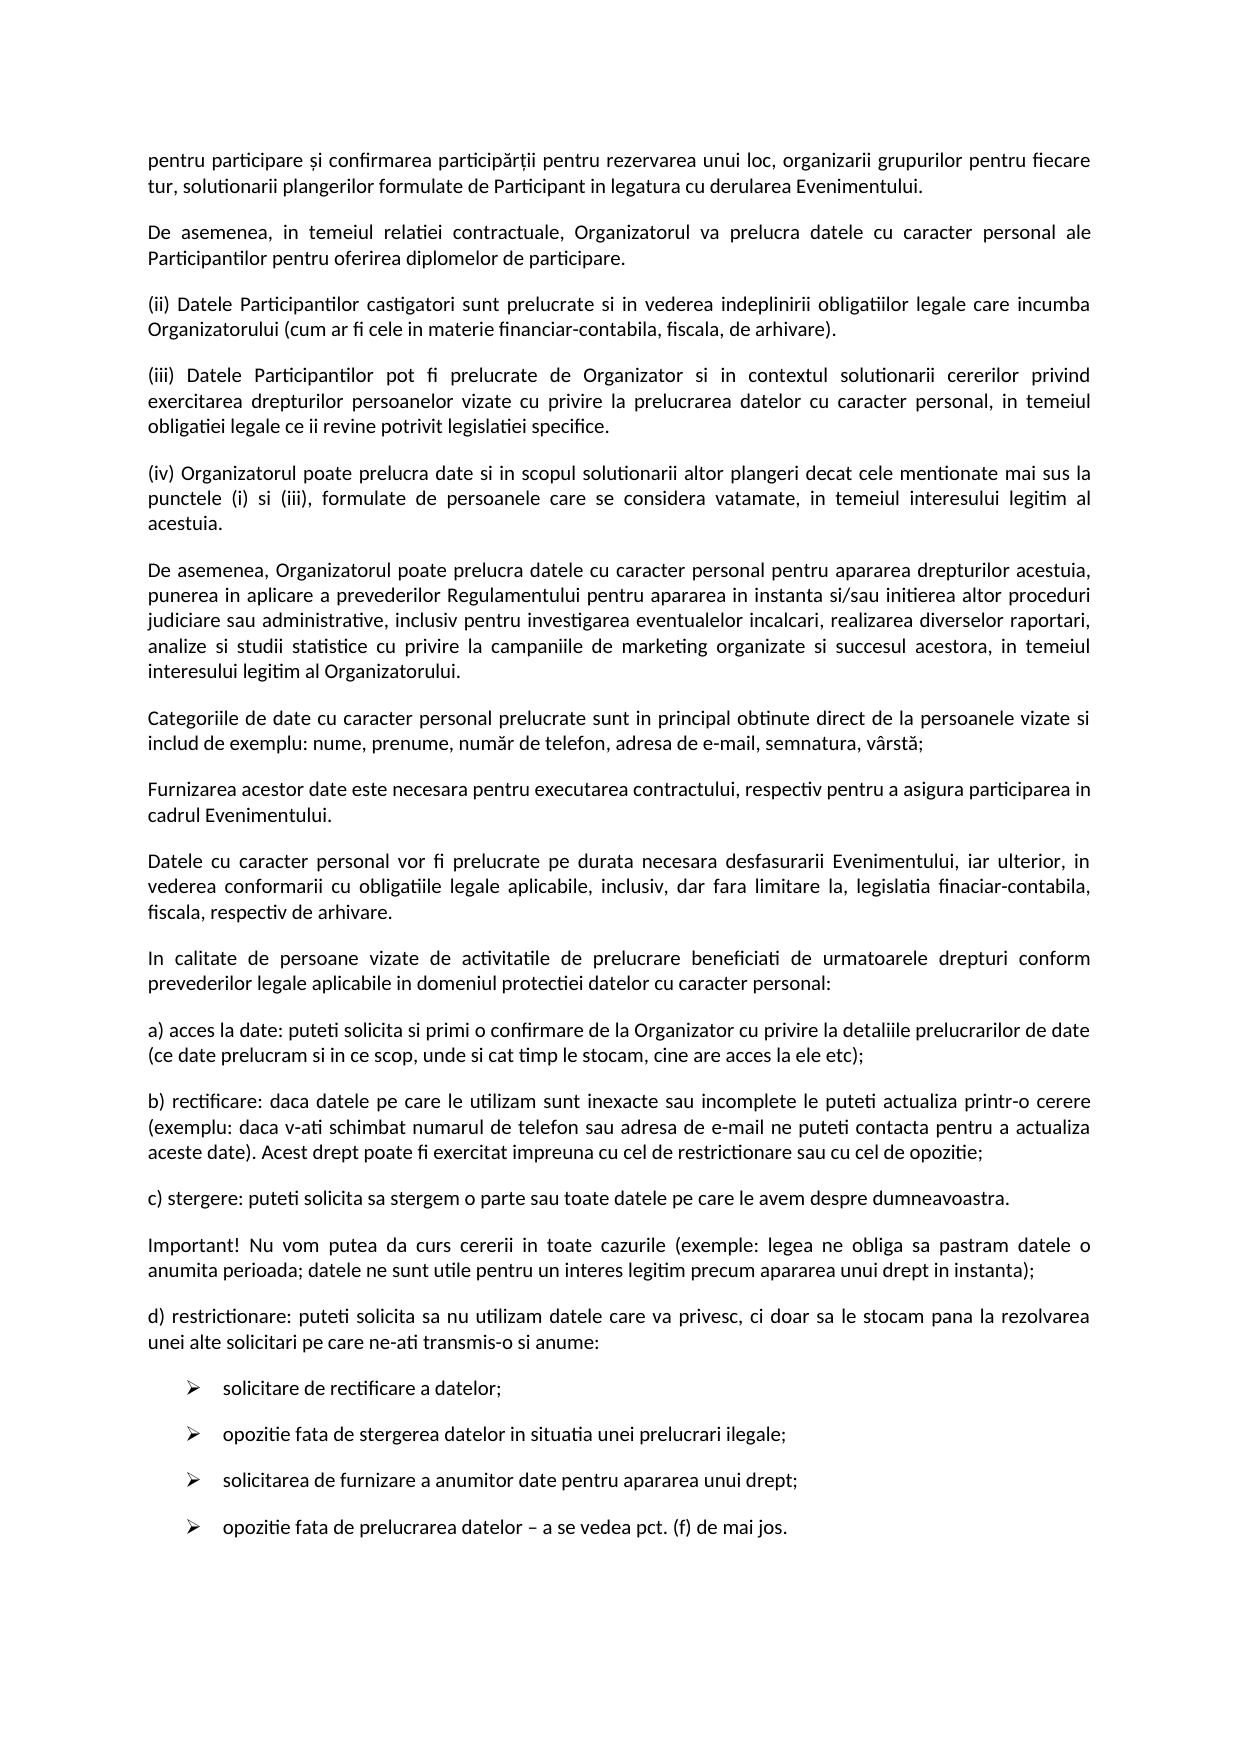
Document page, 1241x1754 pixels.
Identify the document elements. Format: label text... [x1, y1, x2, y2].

list opozitie fata de stergerea datelor in situatia unei prelucrari ilegale; [185, 1421, 1092, 1447]
text (iii) Datele Participantilor pot fi prelucrate de Organizator si in contextul solutionarii cererilor privind exercitarea drepturilor persoanelor vizate cu privire la prelucrarea datelor cu caracter personal, in temeiul obligatiei legale ce ii revine potrivit legislatiei specifice. [148, 363, 1092, 439]
text De asemenea, in temeiul relatiei contractuale, Organizatorul va prelucra datele cu caracter personal ale Participantilor pentru oferirea diplomelor de participare. [148, 219, 1092, 270]
text (ii) Datele Participantilor castigatori sunt prelucrate si in vederea indeplinirii obligatiilor legale care incumba Organizatorului (cum ar fi cele in materie financiar-contabila, fiscala, de arhivare). [148, 291, 1092, 342]
text Categoriile de date cu caracter personal prelucrate sunt in principal obtinute direct de la persoanele vizate si includ de exemplu: nume, prenume, număr de telefon, adresa de e-mail, semnatura, vârstă; [148, 705, 1092, 756]
text Furnizarea acestor date este necesara pentru executarea contractului, respectiv pentru a asigura participarea in cadrul Evenimentului. [148, 776, 1092, 827]
text (iv) Organizatorul poate prelucra date si in scopul solutionarii altor plangeri decat cele mentionate mai sus la punctele (i) si (iii), formulate de persoanele care se considera vatamate, in temeiul interesului legitim al acestuia. [148, 460, 1092, 536]
text a) acces la date: puteti solicita si primi o confirmare de la Organizator cu privire la detaliile prelucrarilor de date (ce date prelucram si in ce scop, unde si cat timp le stocam, cine are acces la ele etc); [148, 1017, 1092, 1068]
text Important! Nu vom putea da curs cererii in toate cazurile (exemple: legea ne obliga sa pastram datele o anumita perioada; datele ne sunt utile pentru un interes legitim precum apararea unui drept in instanta); [148, 1232, 1092, 1283]
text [148, 148, 1092, 198]
text De asemenea, Organizatorul poate prelucra datele cu caracter personal pentru apararea drepturilor acestuia, punerea in aplicare a prevederilor Regulamentului pentru apararea in instanta si/sau initierea altor proceduri judiciare sau administrative, inclusiv pentru investigarea eventualelor incalcari, realizarea diverselor raportari, analize si studii statistice cu privire la campaniile de marketing organizate si succesul acestora, in temeiul interesului legitim al Organizatorului. [148, 557, 1092, 684]
list solicitarea de furnizare a anumitor date pentru apararea unui drept; [185, 1468, 1092, 1493]
list solicitare de rectificare a datelor; [185, 1375, 1092, 1401]
text b) rectificare: daca datele pe care le utilizam sunt inexacte sau incomplete le puteti actualiza printr-o cerere (exemplu: daca v-ati schimbat numarul de telefon sau adresa de e-mail ne puteti contacta pentru a actualiza aceste date). Acest drept poate fi exercitat impreuna cu cel de restrictionare sau cu cel de opozitie; [148, 1088, 1092, 1165]
text c) stergere: puteti solicita sa stergem o parte sau toate datele pe care le avem despre dumneavoastra. [148, 1186, 1092, 1211]
list opozitie fata de prelucrarea datelor – a se vedea pct. (f) de mai jos. [185, 1514, 1092, 1539]
text d) restrictionare: puteti solicita sa nu utilizam datele care va privesc, ci doar sa le stocam pana la rezolvarea unei alte solicitari pe care ne-ati transmis-o si anume: [148, 1303, 1092, 1354]
text In calitate de persoane vizate de activitatile de prelucrare beneficiati de urmatoarele drepturi conform prevederilor legale aplicabile in domeniul protectiei datelor cu caracter personal: [148, 945, 1092, 996]
text Datele cu caracter personal vor fi prelucrate pe durata necesara desfasurarii Evenimentului, iar ulterior, in vederea conformarii cu obligatiile legale aplicabile, inclusiv, dar fara limitare la, legislatia finaciar-contabila, fiscala, respectiv de arhivare. [148, 848, 1092, 924]
